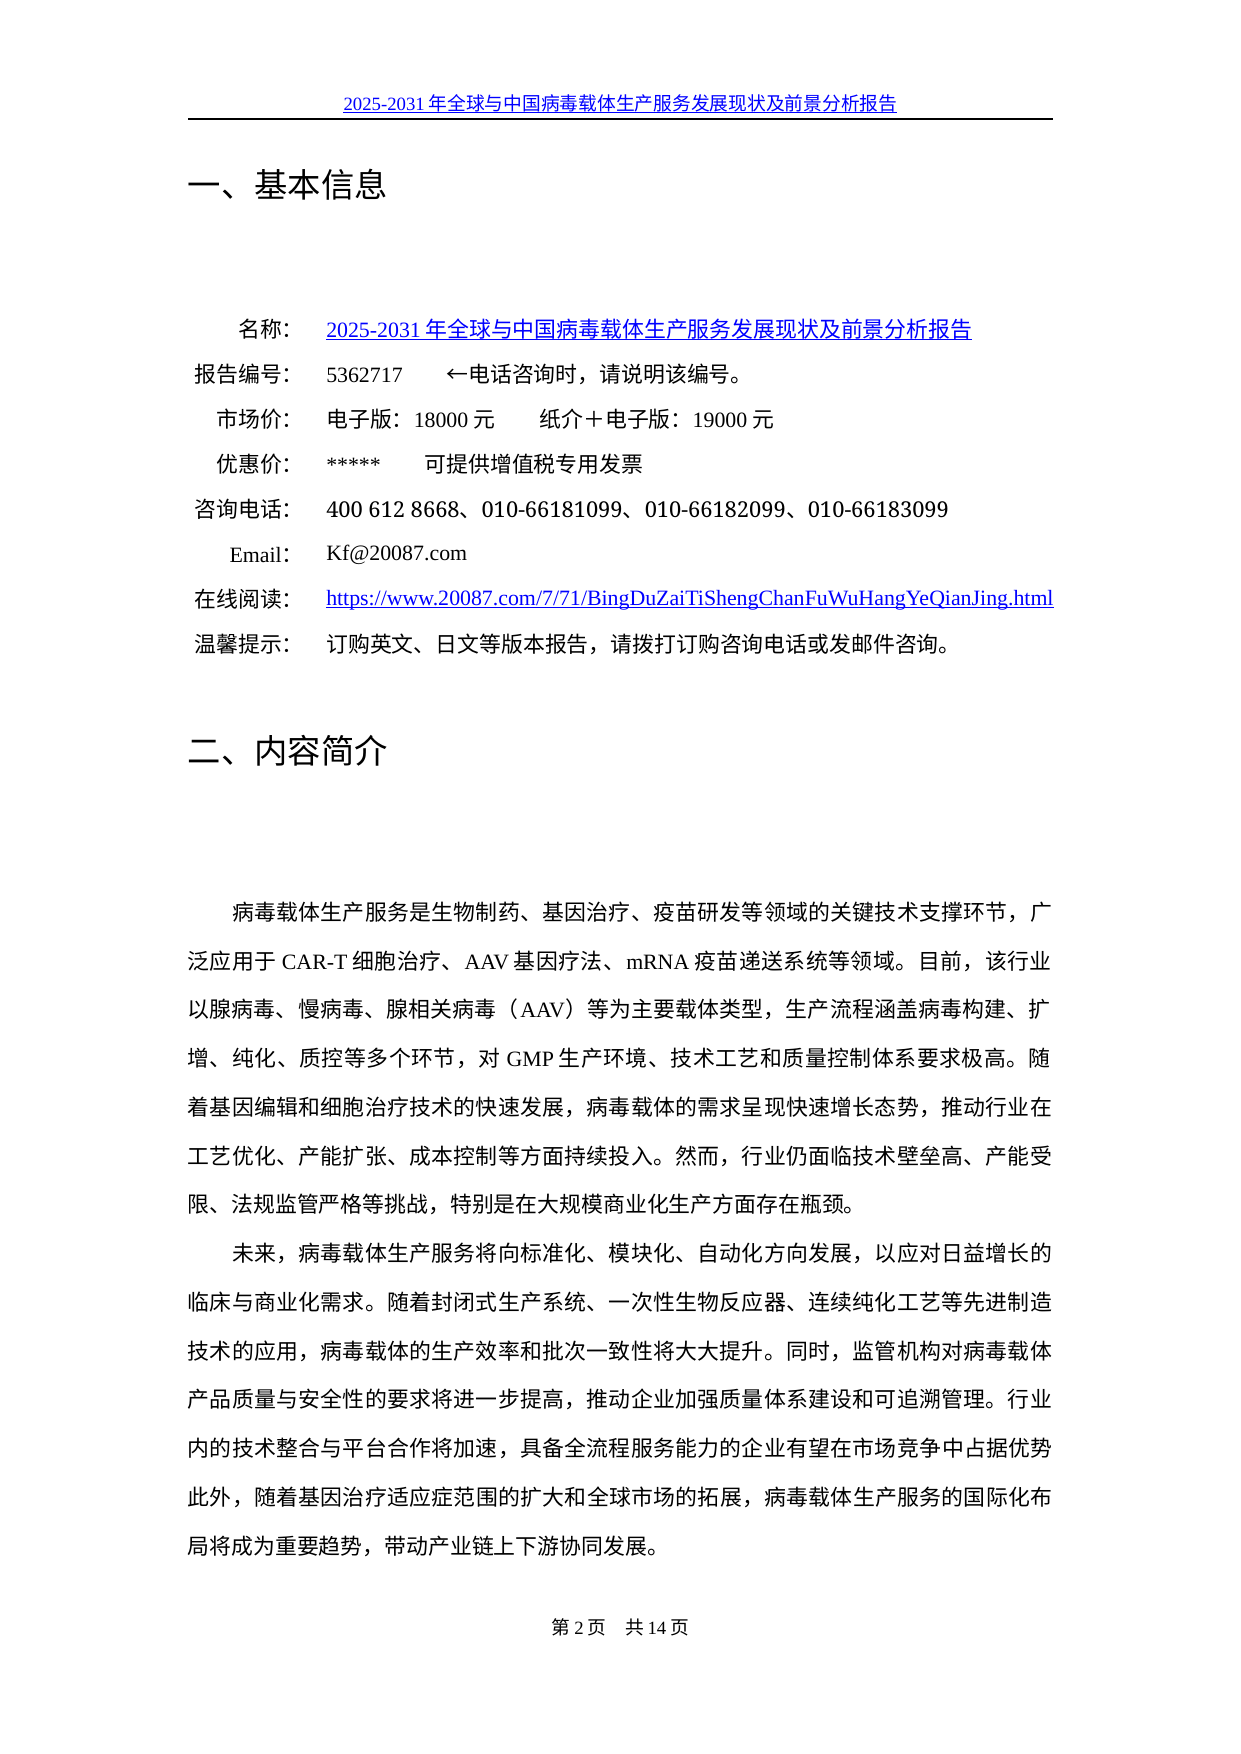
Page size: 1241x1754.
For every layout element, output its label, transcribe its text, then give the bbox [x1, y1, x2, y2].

table_cell 5362717 ←电话咨询时，请说明该编号。 [315, 357, 1073, 402]
table_header 名称： [167, 312, 315, 357]
table_header 2025-2031年全球与中国病毒载体生产服务发展现状及前景分析报告 [315, 312, 1073, 357]
title 二、内容简介 [187, 717, 1053, 782]
table_cell 电子版：18000 元 纸介＋电子版：19000 元 [315, 402, 1073, 447]
table_cell 咨询电话： [167, 492, 315, 537]
table_cell Email： [167, 537, 315, 582]
table_cell 400 612 8668、010-66181099、010-66182099、010-66183099 [315, 492, 1073, 537]
table_cell [315, 582, 1073, 627]
table_cell Kf@20087.com [315, 537, 1073, 582]
table_cell 报告编号： [167, 357, 315, 402]
table_cell 温馨提示： [167, 627, 315, 672]
table_cell 优惠价： [167, 447, 315, 492]
table_cell 市场价： [167, 402, 315, 447]
table_cell 在线阅读： [167, 582, 315, 627]
title 一、基本信息 [187, 150, 1053, 215]
table_cell 订购英文、日文等版本报告，请拨打订购咨询电话或发邮件咨询。 [315, 627, 1073, 672]
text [187, 894, 1053, 1561]
table_cell ***** 可提供增值税专用发票 [315, 447, 1073, 492]
